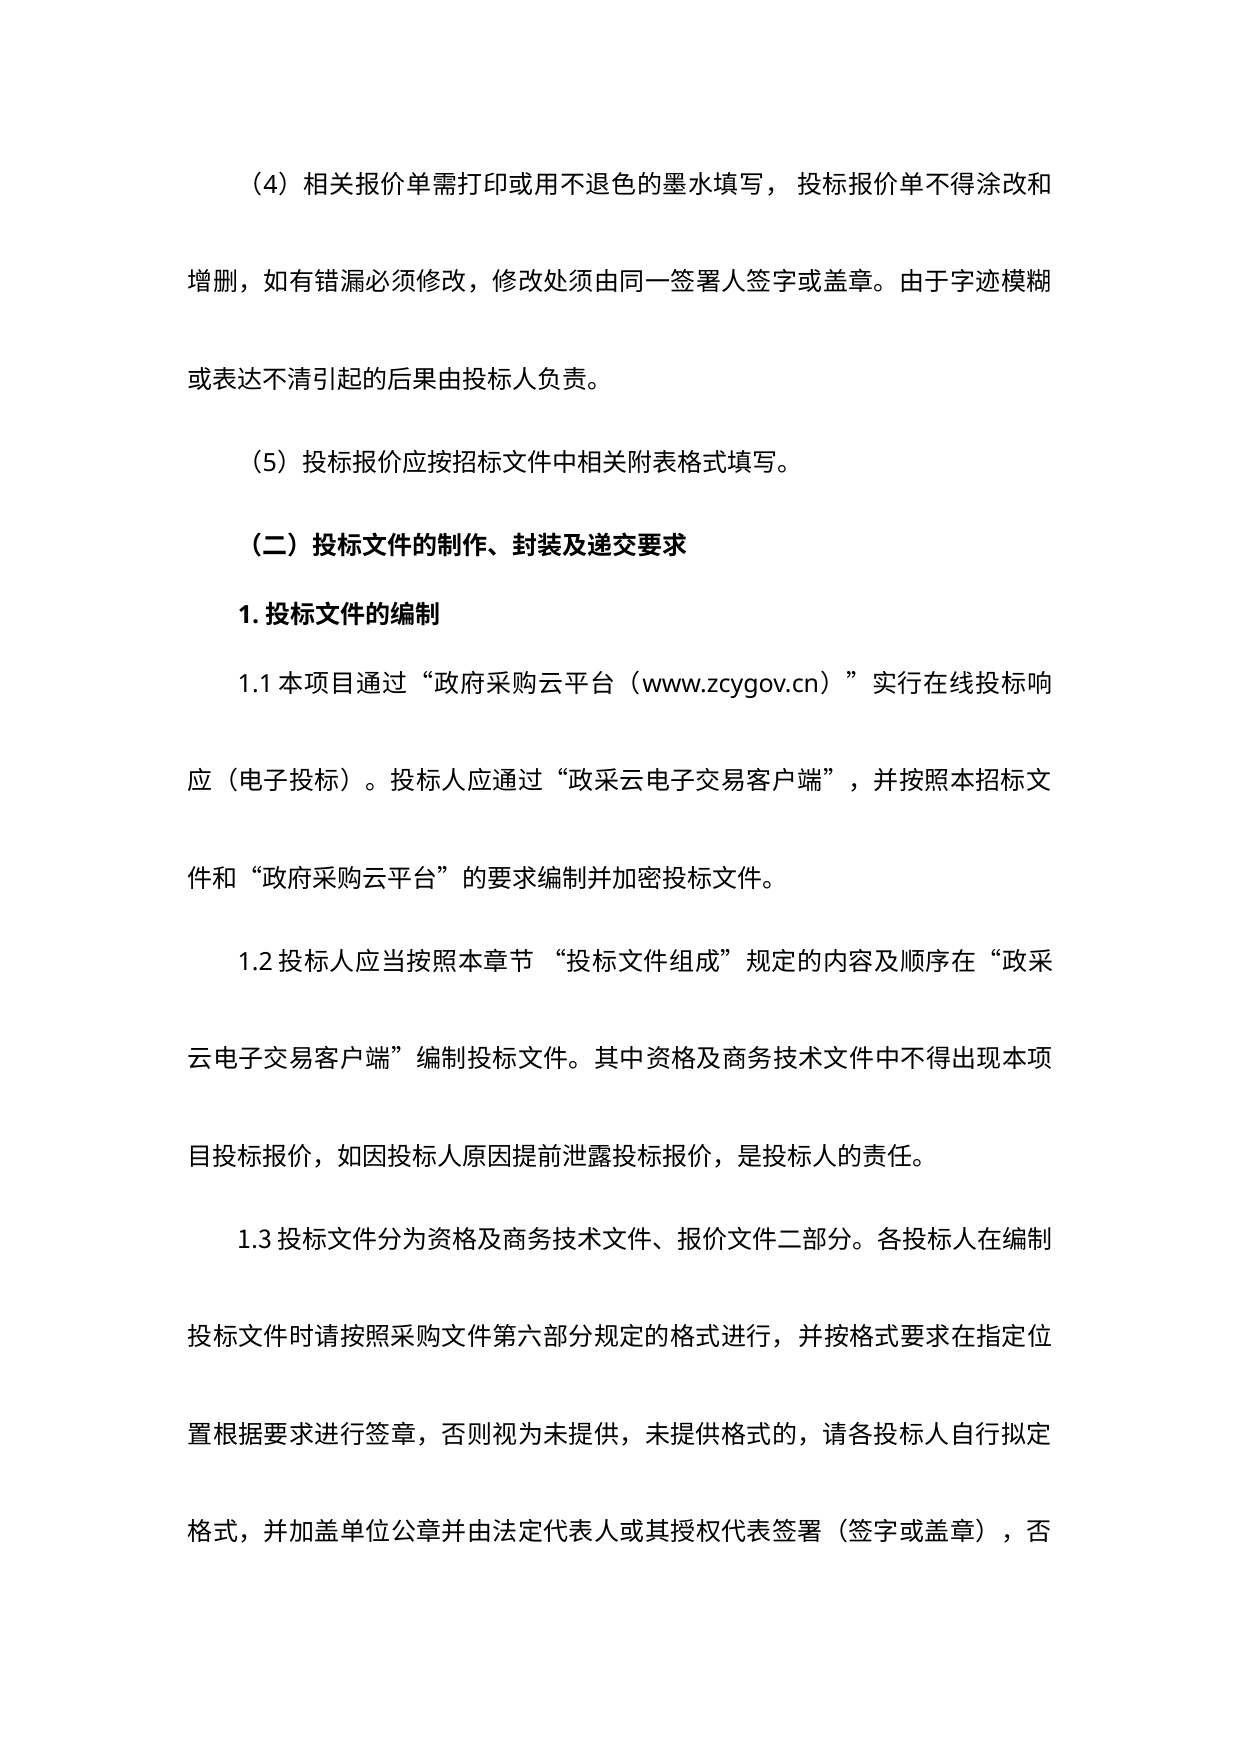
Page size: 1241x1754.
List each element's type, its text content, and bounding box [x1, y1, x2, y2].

text （二）投标文件的制作、封装及递交要求 [187, 511, 1053, 576]
text （4）相关报价单需打印或用不退色的墨水填写， 投标报价单不得涂改和增删，如有错漏必须修改，修改处须由同一签署人签字或盖章。由于字迹模糊或表达不清引起的后果由投标人负责。 [187, 150, 1053, 410]
text （5）投标报价应按招标文件中相关附表格式填写。 [187, 428, 1053, 493]
text 1. 投标文件的编制 [187, 594, 1053, 631]
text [187, 1205, 1053, 1562]
text 1.1本项目通过“政府采购云平台（www.zcygov.cn）”实行在线投标响应（电子投标）。投标人应通过“政采云电子交易客户端”，并按照本招标文件和“政府采购云平台”的要求编制并加密投标文件。 [187, 649, 1053, 909]
text 1.2投标人应当按照本章节 “投标文件组成”规定的内容及顺序在“政采云电子交易客户端”编制投标文件。其中资格及商务技术文件中不得出现本项目投标报价，如因投标人原因提前泄露投标报价，是投标人的责任。 [187, 927, 1053, 1187]
